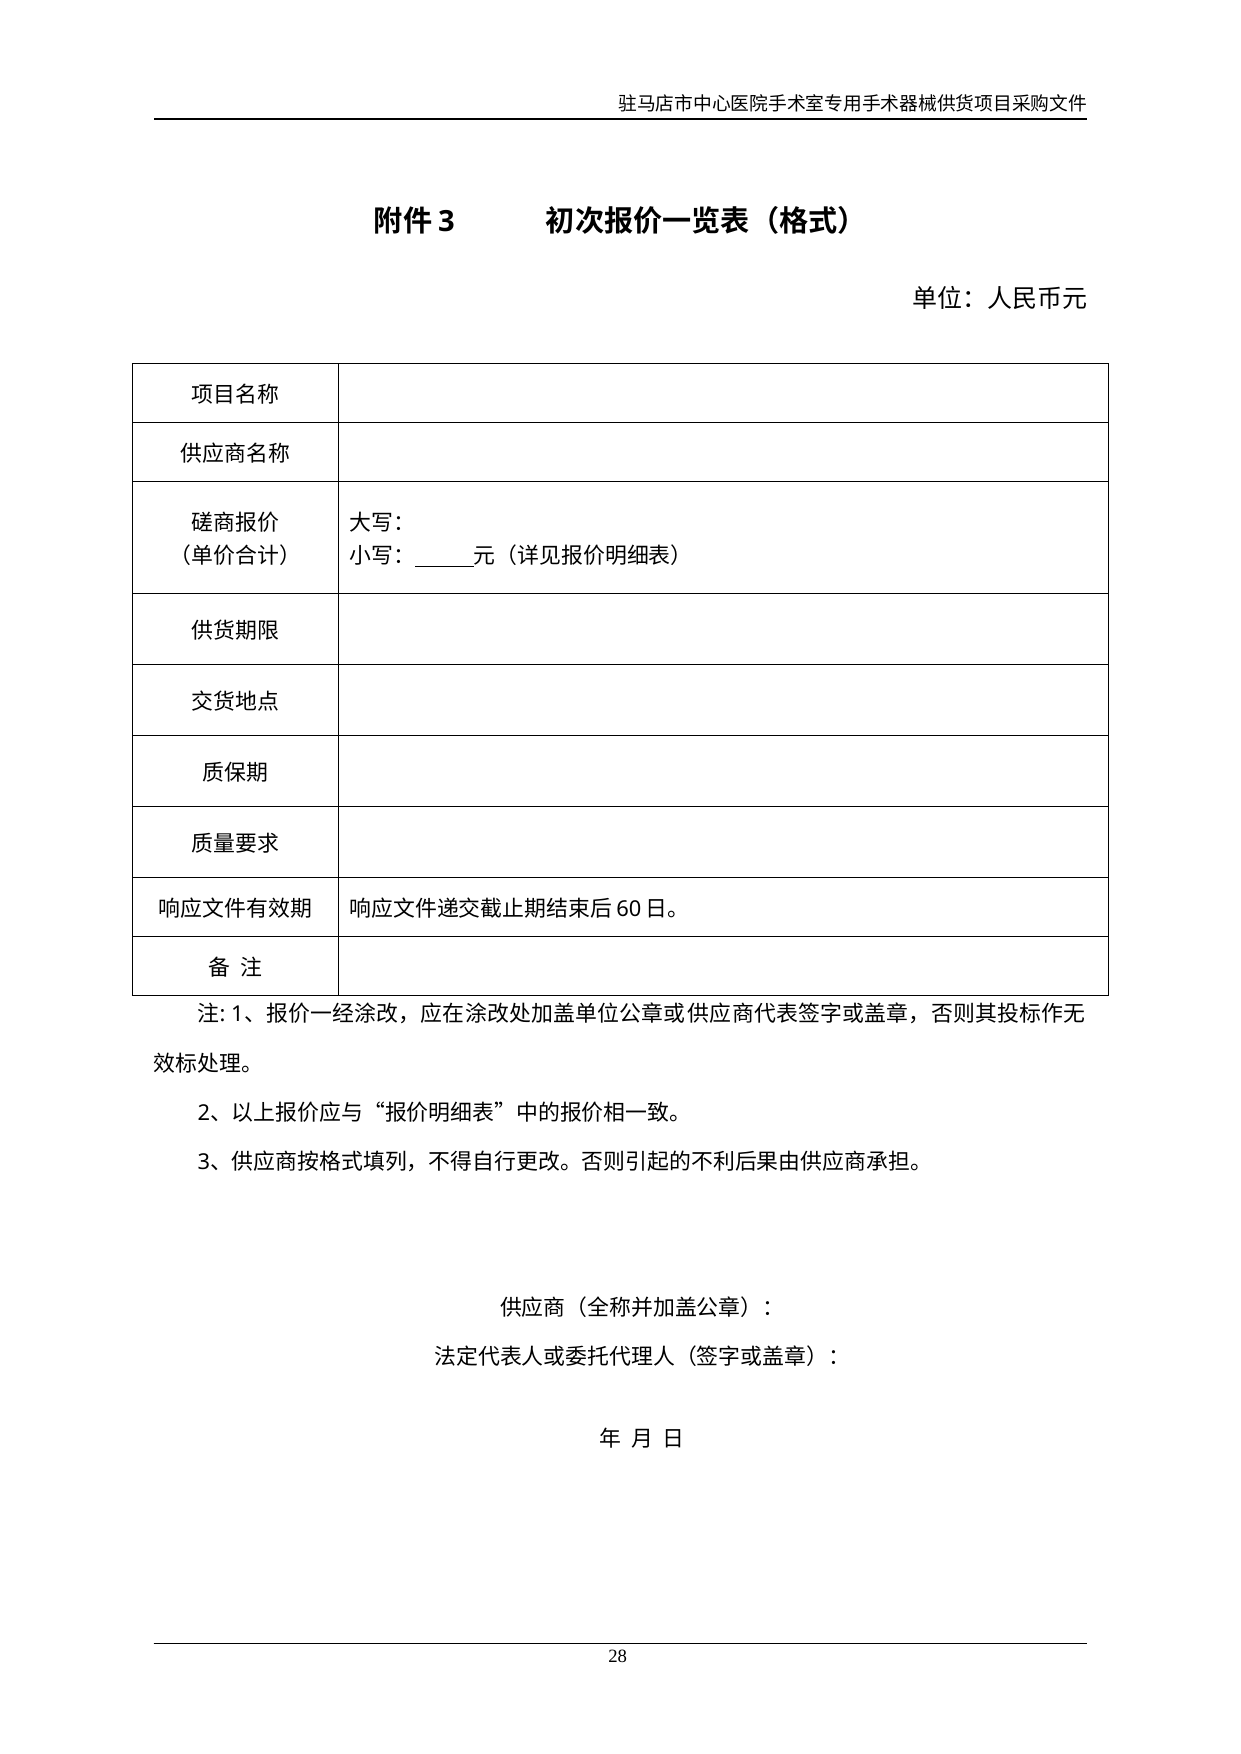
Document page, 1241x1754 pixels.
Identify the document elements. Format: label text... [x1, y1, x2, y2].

text 供应商（全称并加盖公章）： [153, 1289, 1087, 1322]
table_cell 磋商报价 （单价合计） [133, 482, 338, 593]
text 2、以上报价应与“报价明细表”中的报价相一致。 [153, 1094, 1087, 1128]
text 注: 1、报价一经涂改，应在涂改处加盖单位公章或供应商代表签字或盖章，否则其投标作无效标处理。 [153, 996, 1087, 1079]
table_header 项目名称 [133, 364, 338, 422]
table_cell 大写： 小写： 元（详见报价明细表） [339, 482, 1108, 593]
table_cell 响应文件递交截止期结束后60日。 [339, 878, 1108, 936]
table_header [339, 364, 1108, 422]
table_cell [339, 937, 1108, 995]
table_cell 质量要求 [133, 807, 338, 877]
table_cell 质保期 [133, 736, 338, 806]
table_cell [339, 423, 1108, 481]
table_cell 交货地点 [133, 665, 338, 735]
text 法定代表人或委托代理人（签字或盖章）： [153, 1338, 1087, 1371]
table_cell [339, 665, 1108, 735]
text 年 月 日 [153, 1420, 1087, 1453]
text 单位：人民币元 [153, 263, 1087, 330]
text 3、供应商按格式填列，不得自行更改。否则引起的不利后果由供应商承担。 [153, 1144, 1087, 1177]
table_cell [339, 736, 1108, 806]
table_cell 供货期限 [133, 594, 338, 664]
table_cell [339, 594, 1108, 664]
subtitle 附件3 初次报价一览表（格式） [153, 198, 1087, 240]
table_cell 备 注 [133, 937, 338, 995]
table_cell 响应文件有效期 [133, 878, 338, 936]
table_cell 供应商名称 [133, 423, 338, 481]
table_cell [339, 807, 1108, 877]
